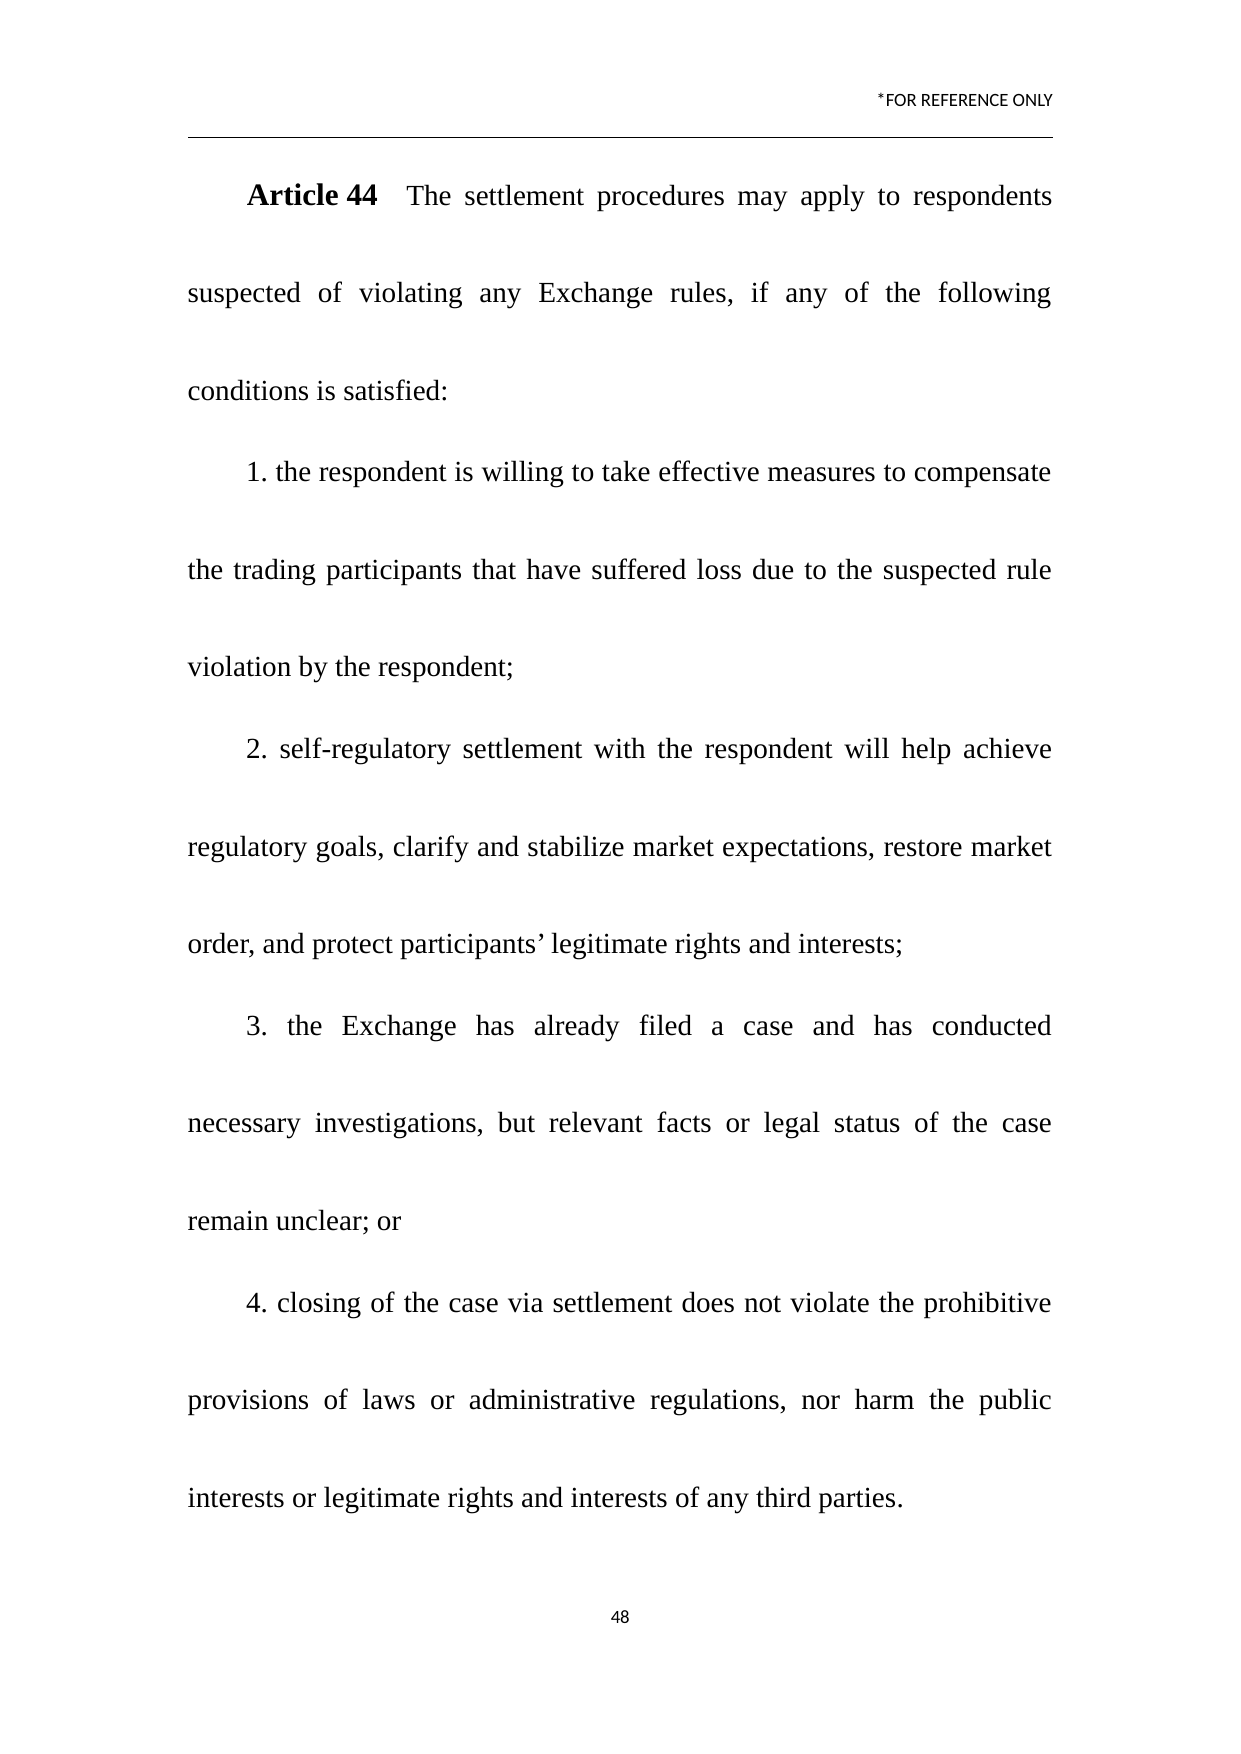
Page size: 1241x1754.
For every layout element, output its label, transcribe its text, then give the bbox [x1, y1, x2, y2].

text 2. self-regulatory settlement with the respondent will help achieve regulatory goals, clarify and stabilize market expectations, restore market order, and protect participants’ legitimate rights and interests; [187, 716, 1053, 976]
list The settlement procedures may apply to respondents suspected of violating any Exchange rules, if any of the following conditions is satisfied: [187, 162, 1053, 422]
text 1. the respondent is willing to take effective measures to compensate the trading participants that have suffered loss due to the suspected rule violation by the respondent; [187, 439, 1053, 699]
text 4. closing of the case via settlement does not violate the prohibitive provisions of laws or administrative regulations, nor harm the public interests or legitimate rights and interests of any third parties. [187, 1269, 1053, 1529]
text 3. the Exchange has already filed a case and has conducted necessary investigations, but relevant facts or legal status of the case remain unclear; or [187, 992, 1053, 1252]
